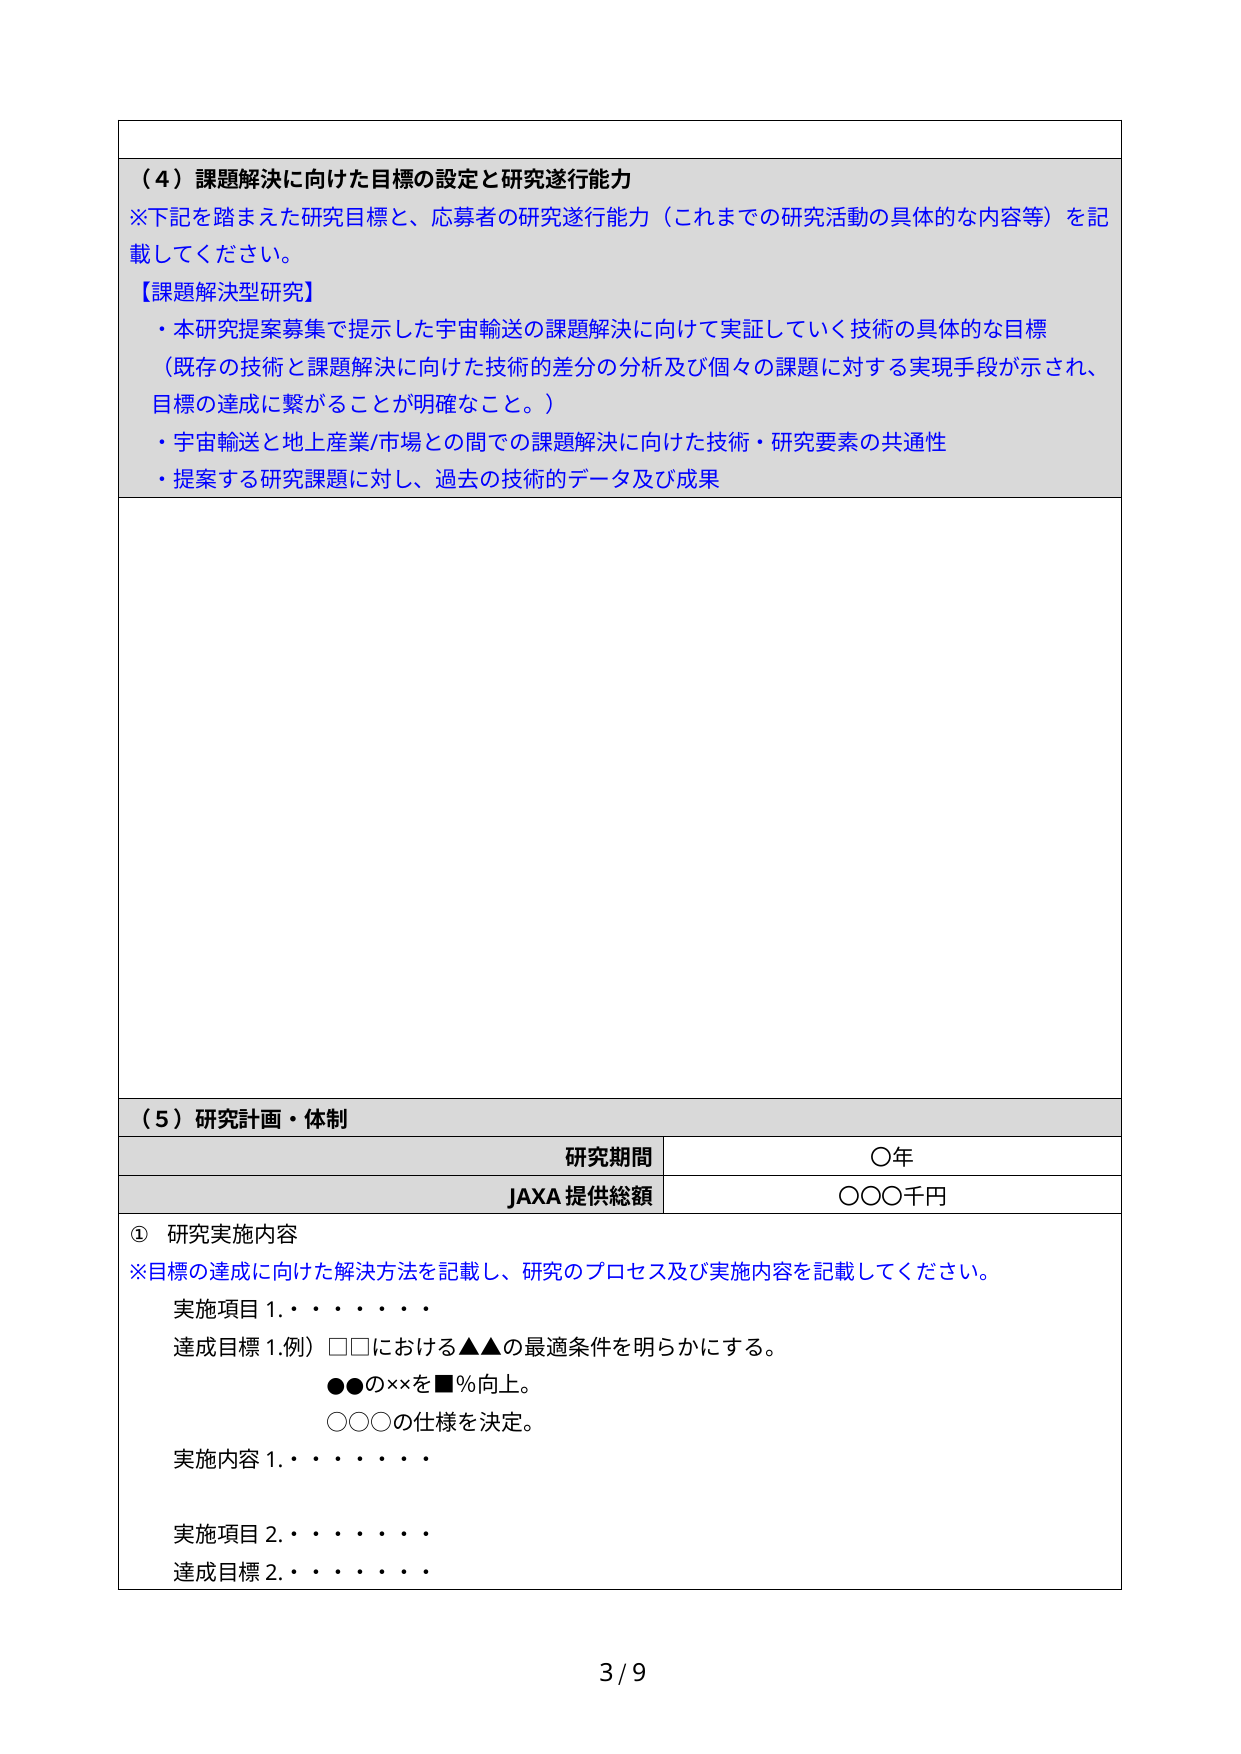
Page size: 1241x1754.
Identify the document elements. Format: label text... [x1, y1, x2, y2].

table_cell （５）研究計画・体制 [119, 1099, 1121, 1136]
table_cell [119, 121, 1121, 158]
table_cell [119, 498, 1121, 1098]
table_cell 研究期間 [119, 1137, 663, 1175]
table_cell JAXA提供総額 [119, 1176, 663, 1213]
table_cell 〇年 [664, 1137, 1121, 1175]
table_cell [119, 1214, 1121, 1589]
table_cell 〇〇〇千円 [664, 1176, 1121, 1213]
table_cell （４）課題解決に向けた目標の設定と研究遂行能力 ※下記を踏まえた研究目標と、応募者の研究遂行能力（これまでの研究活動の具体的な内容等）を記載してください。 【課題解決型研究】 ・本研究提案募集で提示した宇宙輸送の課題解決に向けて実証していく技術の具体的な目標 （既存の技術と課題解決に向けた技術的差分の分析及び個々の課題に対する実現手段が示され、目標の達成に繋がることが明確なこと。） ・宇宙輸送と地上産業/市場との間での課題解決に向けた技術・研究要素の共通性 ・提案する研究課題に対し、過去の技術的データ及び成果 [119, 159, 1121, 497]
